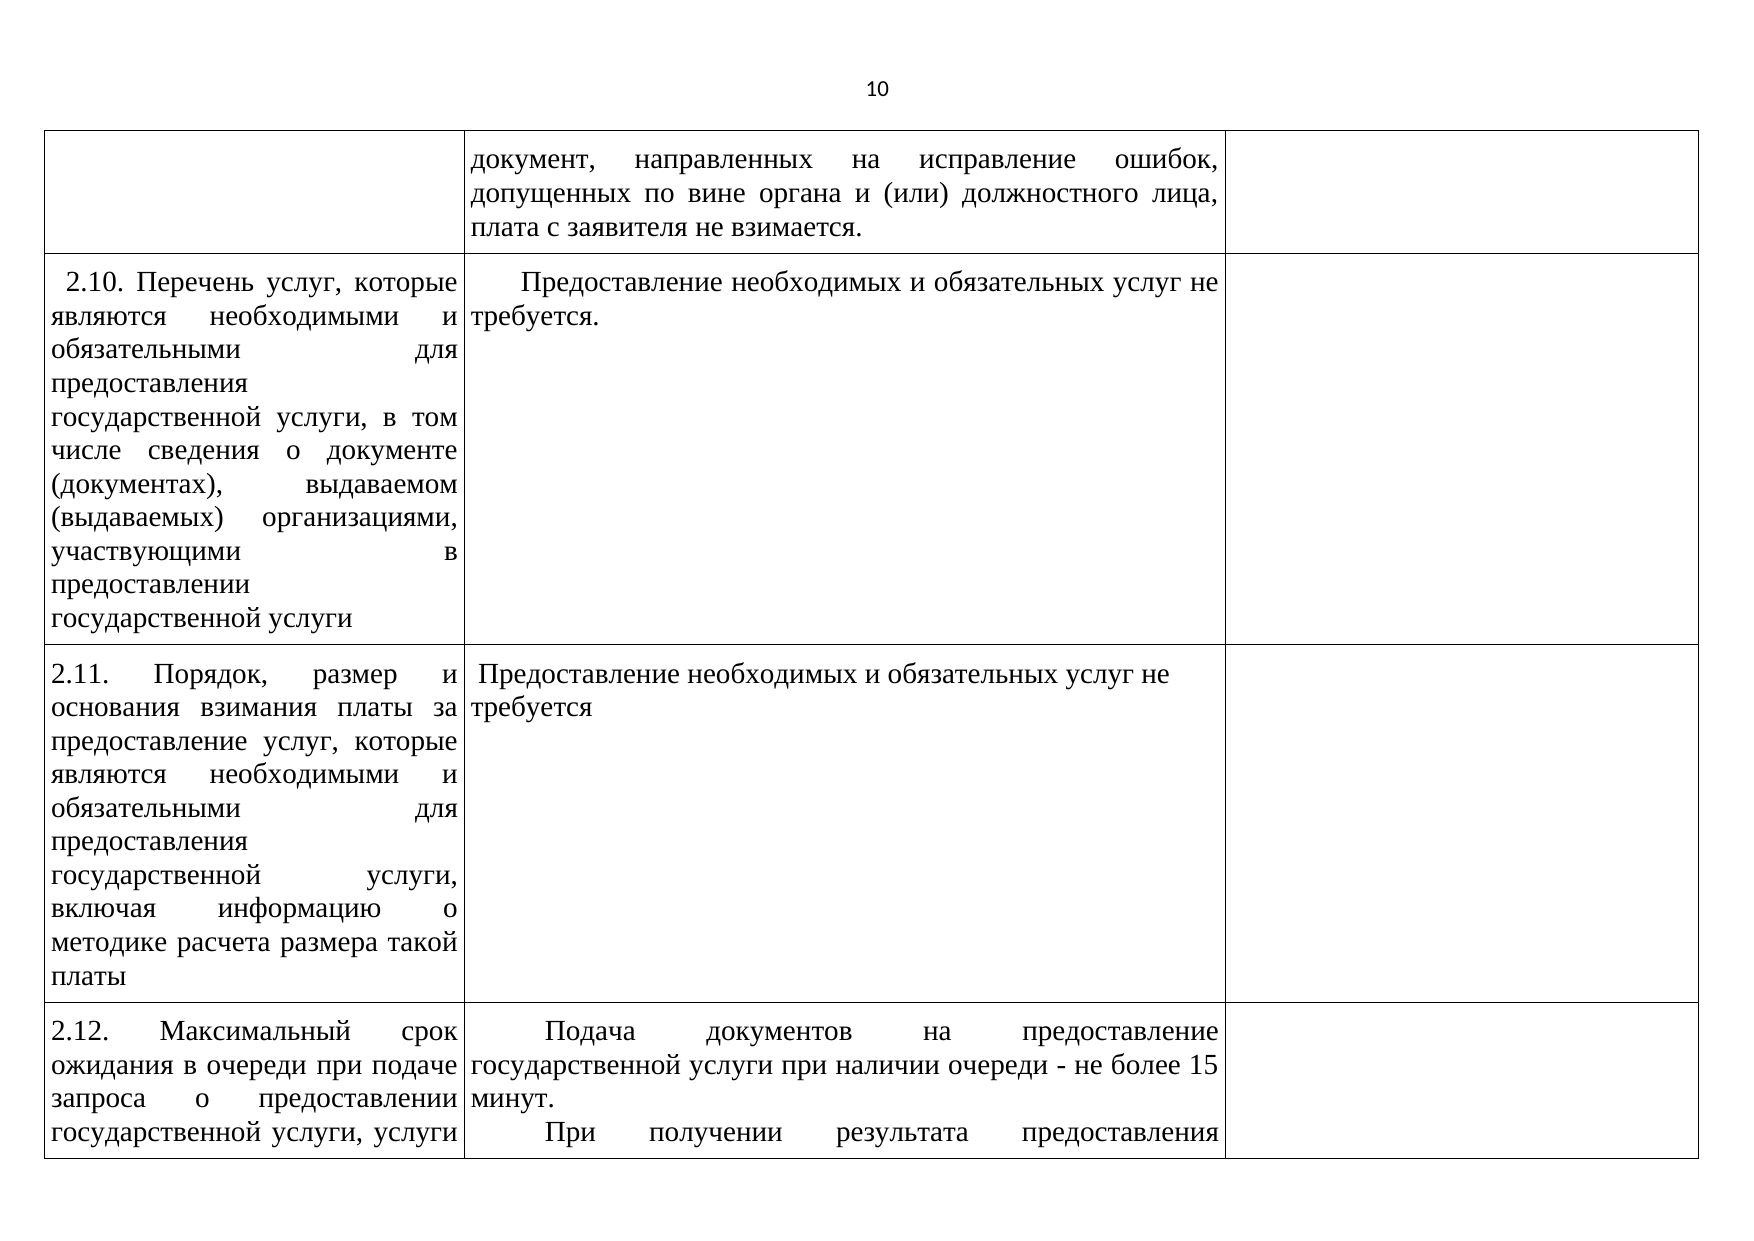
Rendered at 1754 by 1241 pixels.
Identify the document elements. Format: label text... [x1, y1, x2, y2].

table_cell Предоставление необходимых и обязательных услуг не требуется. [465, 254, 1225, 644]
table_cell [1226, 645, 1698, 1002]
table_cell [1226, 131, 1698, 253]
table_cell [45, 131, 464, 253]
table_cell 2.11. Порядок, размер и основания взимания платы за предоставление услуг, которые являются необходимыми и обязательными для предоставления государственной услуги, включая информацию о методике расчета размера такой платы [45, 645, 464, 1002]
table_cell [465, 1003, 1225, 1158]
table_cell Предоставление необходимых и обязательных услуг не требуется [465, 645, 1225, 1002]
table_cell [45, 1003, 464, 1158]
table_cell 2.10. Перечень услуг, которые являются необходимыми и обязательными для предоставления государственной услуги, в том числе сведения о документе (документах), выдаваемом (выдаваемых) организациями, участвующими в предоставлении государственной услуги [45, 254, 464, 644]
table_cell [1226, 1003, 1698, 1158]
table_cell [465, 131, 1225, 253]
table_cell [1226, 254, 1698, 644]
